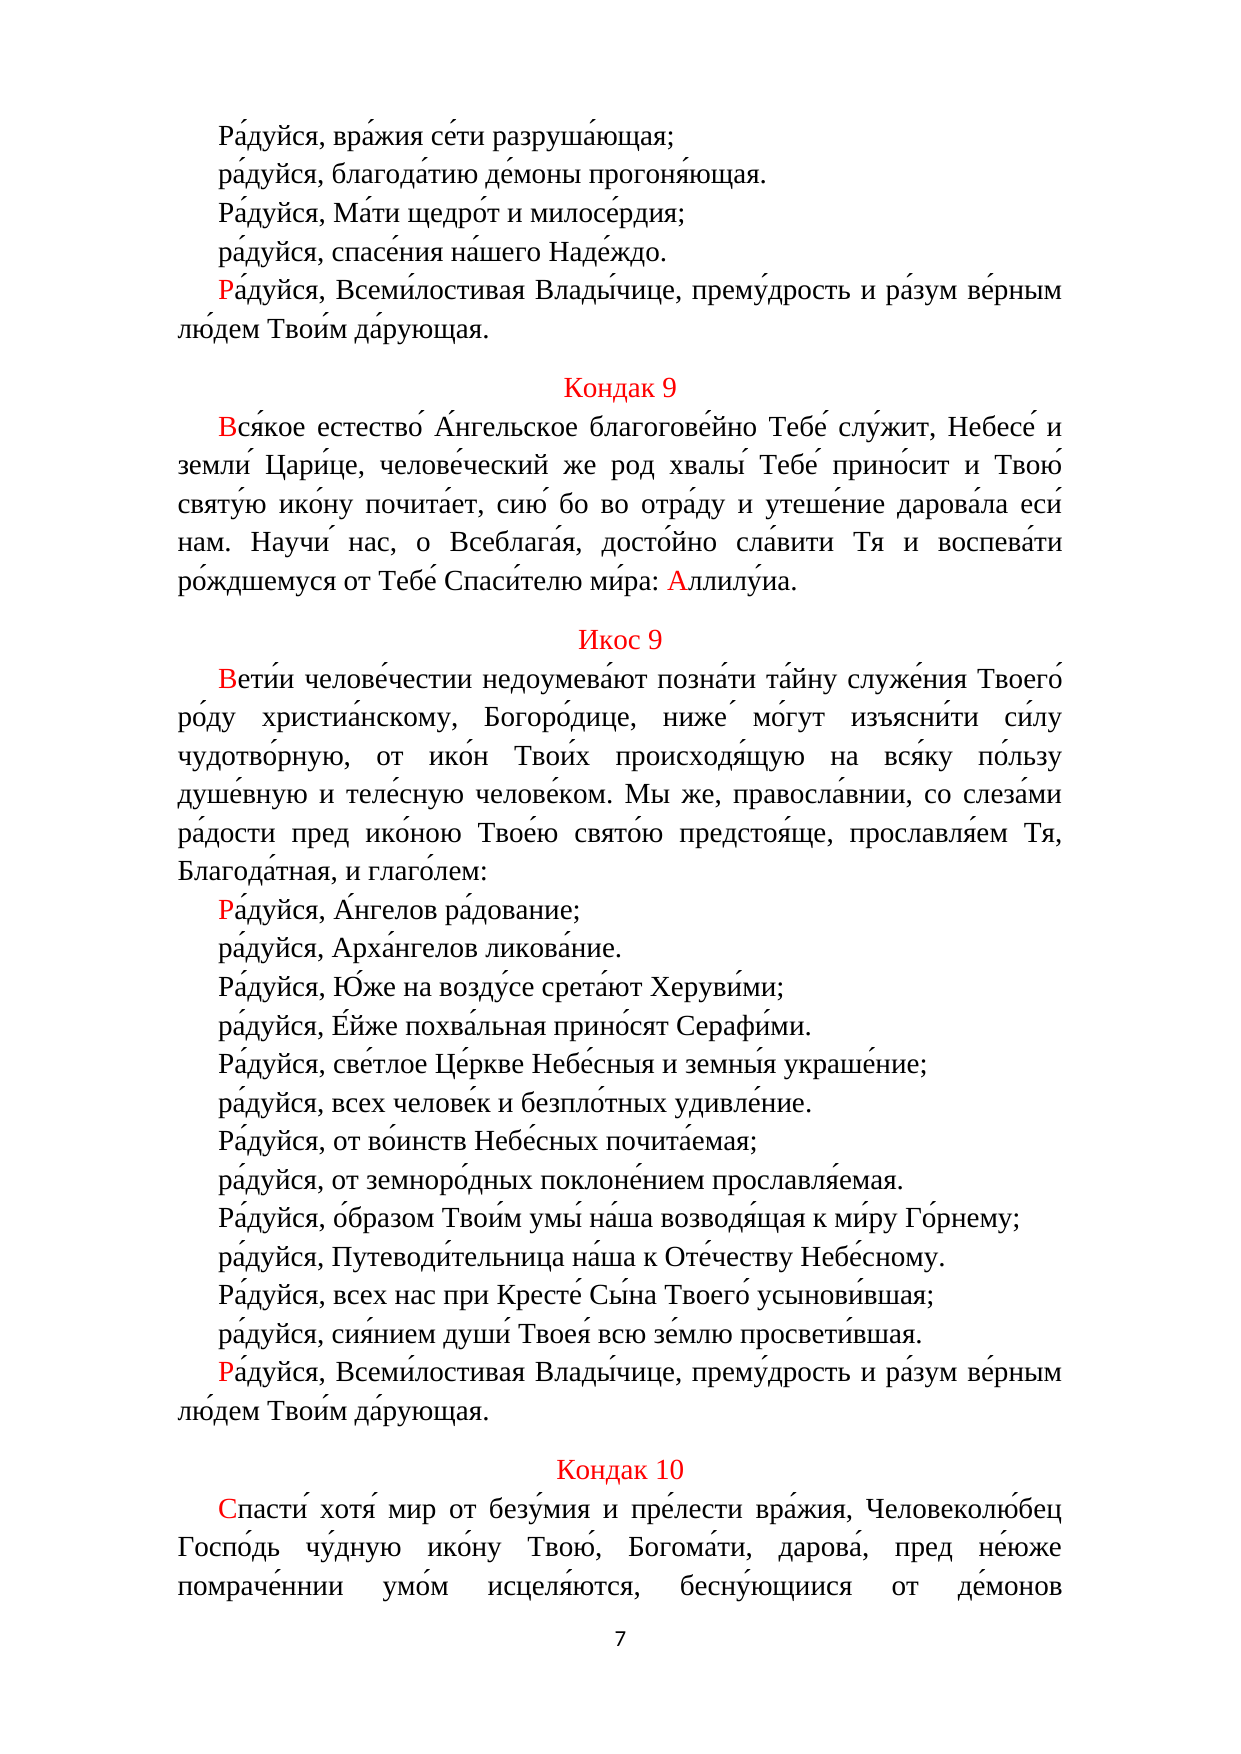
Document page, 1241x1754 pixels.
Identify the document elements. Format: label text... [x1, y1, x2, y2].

text Икос 9 [177, 622, 1063, 656]
text Вся́кое естество́ А́нгельское благогове́йно Тебе́ слу́жит, Небесе́ и земли́ Цари́це, челове́ческий же род хвалы́ Тебе́ прино́сит и Твою́ святу́ю ико́ну почита́ет, сию́ бо во отра́ду и утеше́ние дарова́ла еси́ нам. Научи́ нас, о Всеблага́я, досто́йно сла́вити Тя и воспева́ти ро́ждшемуся от Тебе́ Спаси́телю ми́ра: Аллилу́иа. [177, 409, 1063, 596]
text Ра́дуйся, Всеми́лостивая Влады́чице, прему́дрость и ра́зум ве́рным лю́дем Твои́м да́рующая. [177, 272, 1063, 344]
text Кондак 10 [177, 1452, 1063, 1486]
text Вети́и челове́честии недоумева́ют позна́ти та́йну служе́ния Твоего́ ро́ду христиа́нскому, Богоро́дице, ниже́ мо́гут изъясни́ти си́лу чудотво́рную, от ико́н Твои́х происходя́щую на вся́ку по́льзу душе́вную и теле́сную челове́ком. Мы же, правосла́внии, со слеза́ми ра́дости пред ико́ною Твое́ю свято́ю предстоя́ще, прославля́ем Тя, Благода́тная, и глаго́лем: [177, 661, 1063, 887]
text Ра́дуйся, вра́жия се́ти разруша́ющая; [177, 118, 1063, 152]
text Ра́дуйся, Ю́же на возду́се срета́ют Херуви́ми; [177, 969, 1063, 1003]
text ра́дуйся, сия́нием души́ Твоея́ всю зе́млю просвети́вшая. [177, 1316, 1063, 1349]
text Ра́дуйся, све́тлое Це́ркве Небе́сныя и земны́я украше́ние; [177, 1046, 1063, 1080]
text ра́дуйся, всех челове́к и безпло́тных удивле́ние. [177, 1085, 1063, 1118]
text Ра́дуйся, о́бразом Твои́м умы́ на́ша возводя́щая к ми́ру Го́рнему; [177, 1200, 1063, 1234]
text Ра́дуйся, Ма́ти щедро́т и милосе́рдия; [177, 195, 1063, 229]
text ра́дуйся, от земноро́дных поклоне́нием прославля́емая. [177, 1162, 1063, 1195]
text Ра́дуйся, Всеми́лостивая Влады́чице, прему́дрость и ра́зум ве́рным лю́дем Твои́м да́рующая. [177, 1354, 1063, 1427]
text Кондак 9 [177, 370, 1063, 404]
text Ра́дуйся, А́нгелов ра́дование; [177, 892, 1063, 926]
text Ра́дуйся, всех нас при Кресте́ Сы́на Твоего́ усынови́вшая; [177, 1277, 1063, 1311]
text ра́дуйся, спасе́ния на́шего Наде́ждо. [177, 234, 1063, 267]
text ра́дуйся, благода́тию де́моны прогоня́ющая. [177, 157, 1063, 190]
text Ра́дуйся, от во́инств Небе́сных почита́емая; [177, 1123, 1063, 1157]
text ра́дуйся, Е́йже похва́льная прино́сят Серафи́ми. [177, 1008, 1063, 1041]
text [177, 1491, 1063, 1602]
text ра́дуйся, Путеводи́тельница на́ша к Оте́честву Небе́сному. [177, 1239, 1063, 1272]
text ра́дуйся, Арха́нгелов ликова́ние. [177, 931, 1063, 964]
